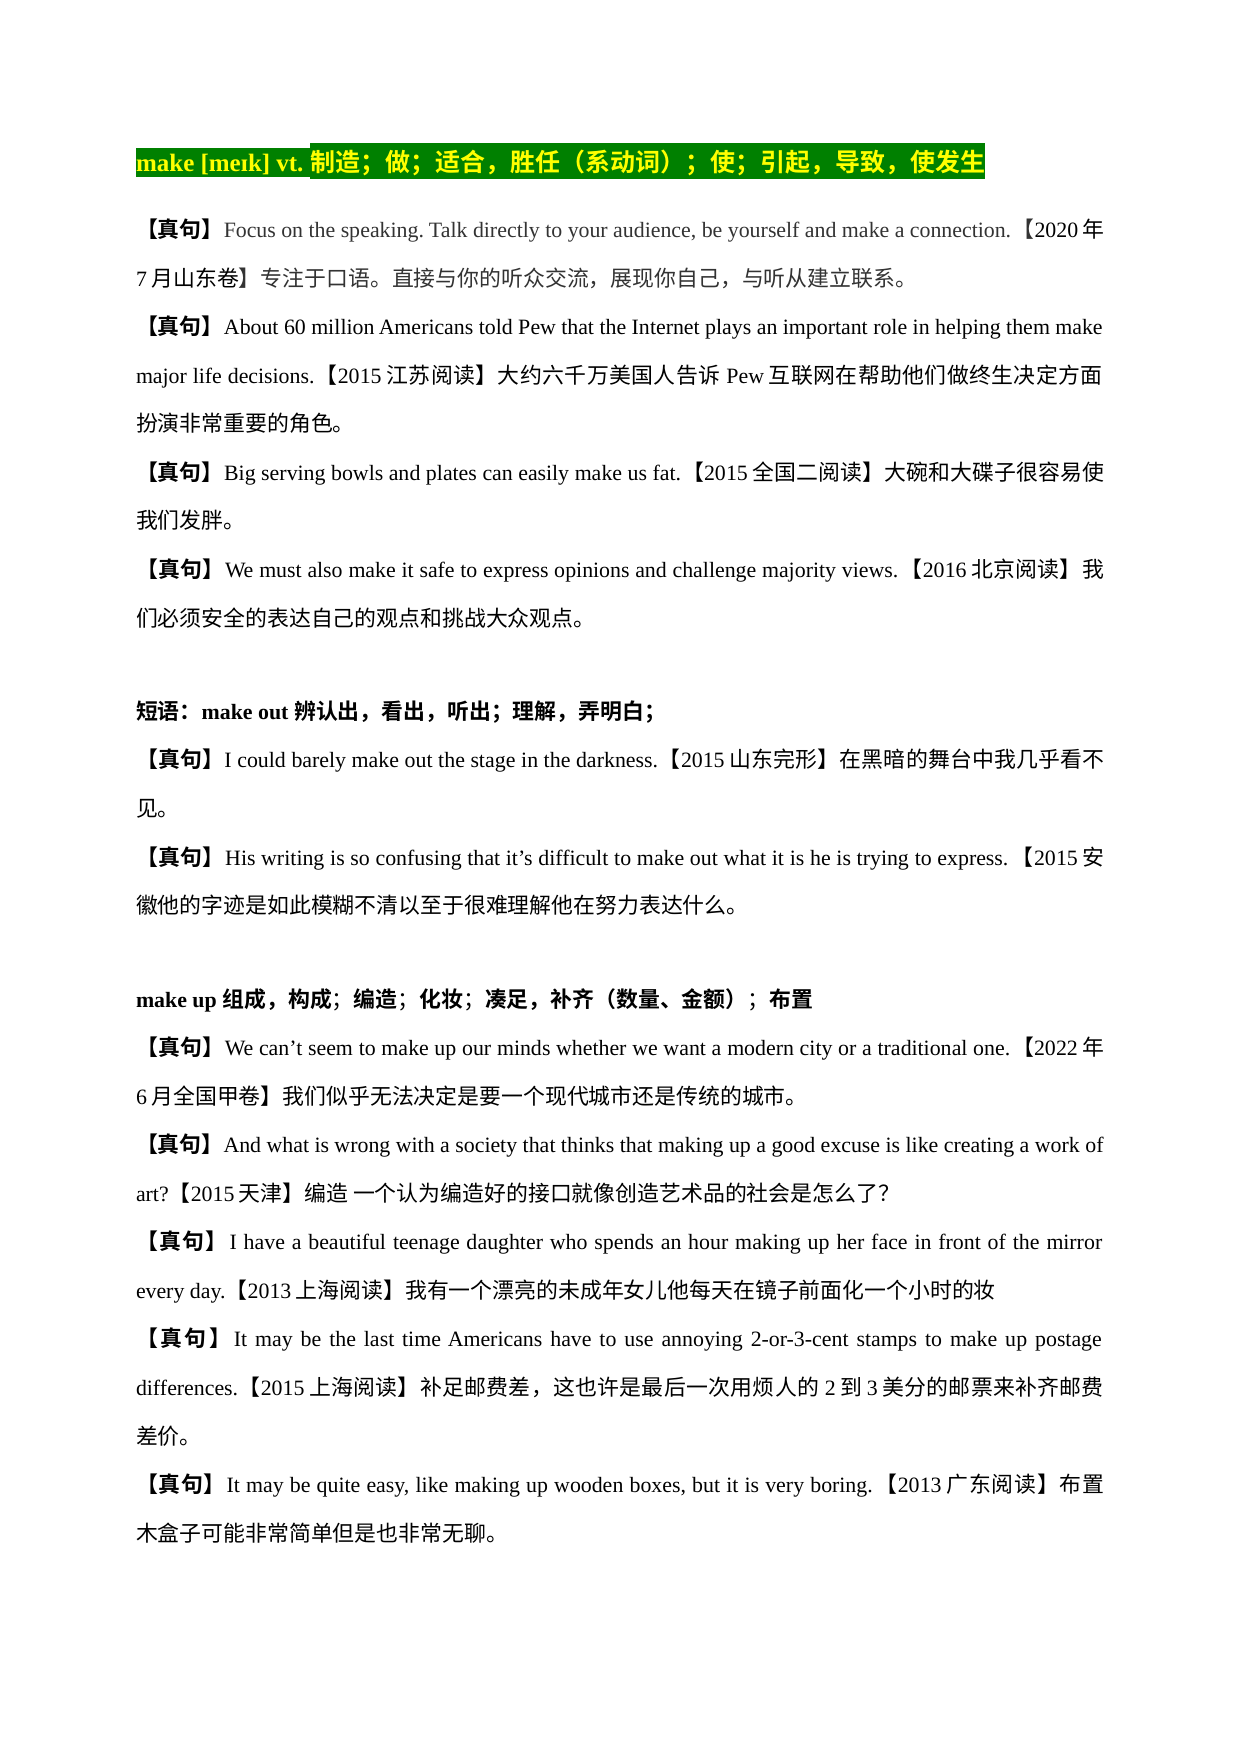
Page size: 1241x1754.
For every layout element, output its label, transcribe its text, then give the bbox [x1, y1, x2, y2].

text 【真句】It may be quite easy, like making up wooden boxes, but it is very boring.【2013广东阅读】布置木盒子可能非常简单但是也非常无聊。 [136, 1467, 1104, 1548]
text 【真句】About 60 million Americans told Pew that the Internet plays an important role in helping them make major life decisions.【2015江苏阅读】大约六千万美国人告诉Pew互联网在帮助他们做终生决定方面扮演非常重要的角色。 [136, 308, 1104, 438]
text 【真句】Big serving bowls and plates can easily make us fat.【2015全国二阅读】大碗和大碟子很容易使我们发胖。 [136, 454, 1104, 536]
text 【真句】I could barely make out the stage in the darkness.【2015山东完形】在黑暗的舞台中我几乎看不见。 [136, 742, 1104, 823]
text 【真句】His writing is so confusing that it’s difficult to make out what it is he is trying to express.【2015安徽他的字迹是如此模糊不清以至于很难理解他在努力表达什么。 [136, 839, 1104, 920]
text 【真句】It may be the last time Americans have to use annoying 2-or-3-cent stamps to make up postage differences.【2015上海阅读】补足邮费差，这也许是最后一次用烦人的2到3美分的邮票来补齐邮费差价。 [136, 1321, 1104, 1451]
text make [meɪk] vt. 制造；做；适合，胜任（系动词）；使；引起，导致，使发生 [136, 128, 1104, 193]
text 【真句】We must also make it safe to express opinions and challenge majority views.【2016北京阅读】我们必须安全的表达自己的观点和挑战大众观点。 [136, 551, 1104, 633]
text make up 组成，构成；编造；化妆；凑足，补齐（数量、金额）；布置 [136, 981, 1104, 1014]
text 【真句】Focus on the speaking. Talk directly to your audience, be yourself and make a connection.【2020年7月山东卷】专注于口语。直接与你的听众交流，展现你自己，与听从建立联系。 [136, 211, 1104, 293]
text 【真句】And what is wrong with a society that thinks that making up a good excuse is like creating a work of art?【2015天津】编造 一个认为编造好的接口就像创造艺术品的社会是怎么了？ [136, 1127, 1104, 1208]
text 短语：make out 辨认出，看出，听出；理解，弄明白； [136, 694, 1104, 726]
text 【真句】We can’t seem to make up our minds whether we want a modern city or a traditional one.【2022年6月全国甲卷】我们似乎无法决定是要一个现代城市还是传统的城市。 [136, 1029, 1104, 1111]
text 【真句】I have a beautiful teenage daughter who spends an hour making up her face in front of the mirror every day.【2013上海阅读】我有一个漂亮的未成年女儿他每天在镜子前面化一个小时的妆 [136, 1224, 1104, 1305]
